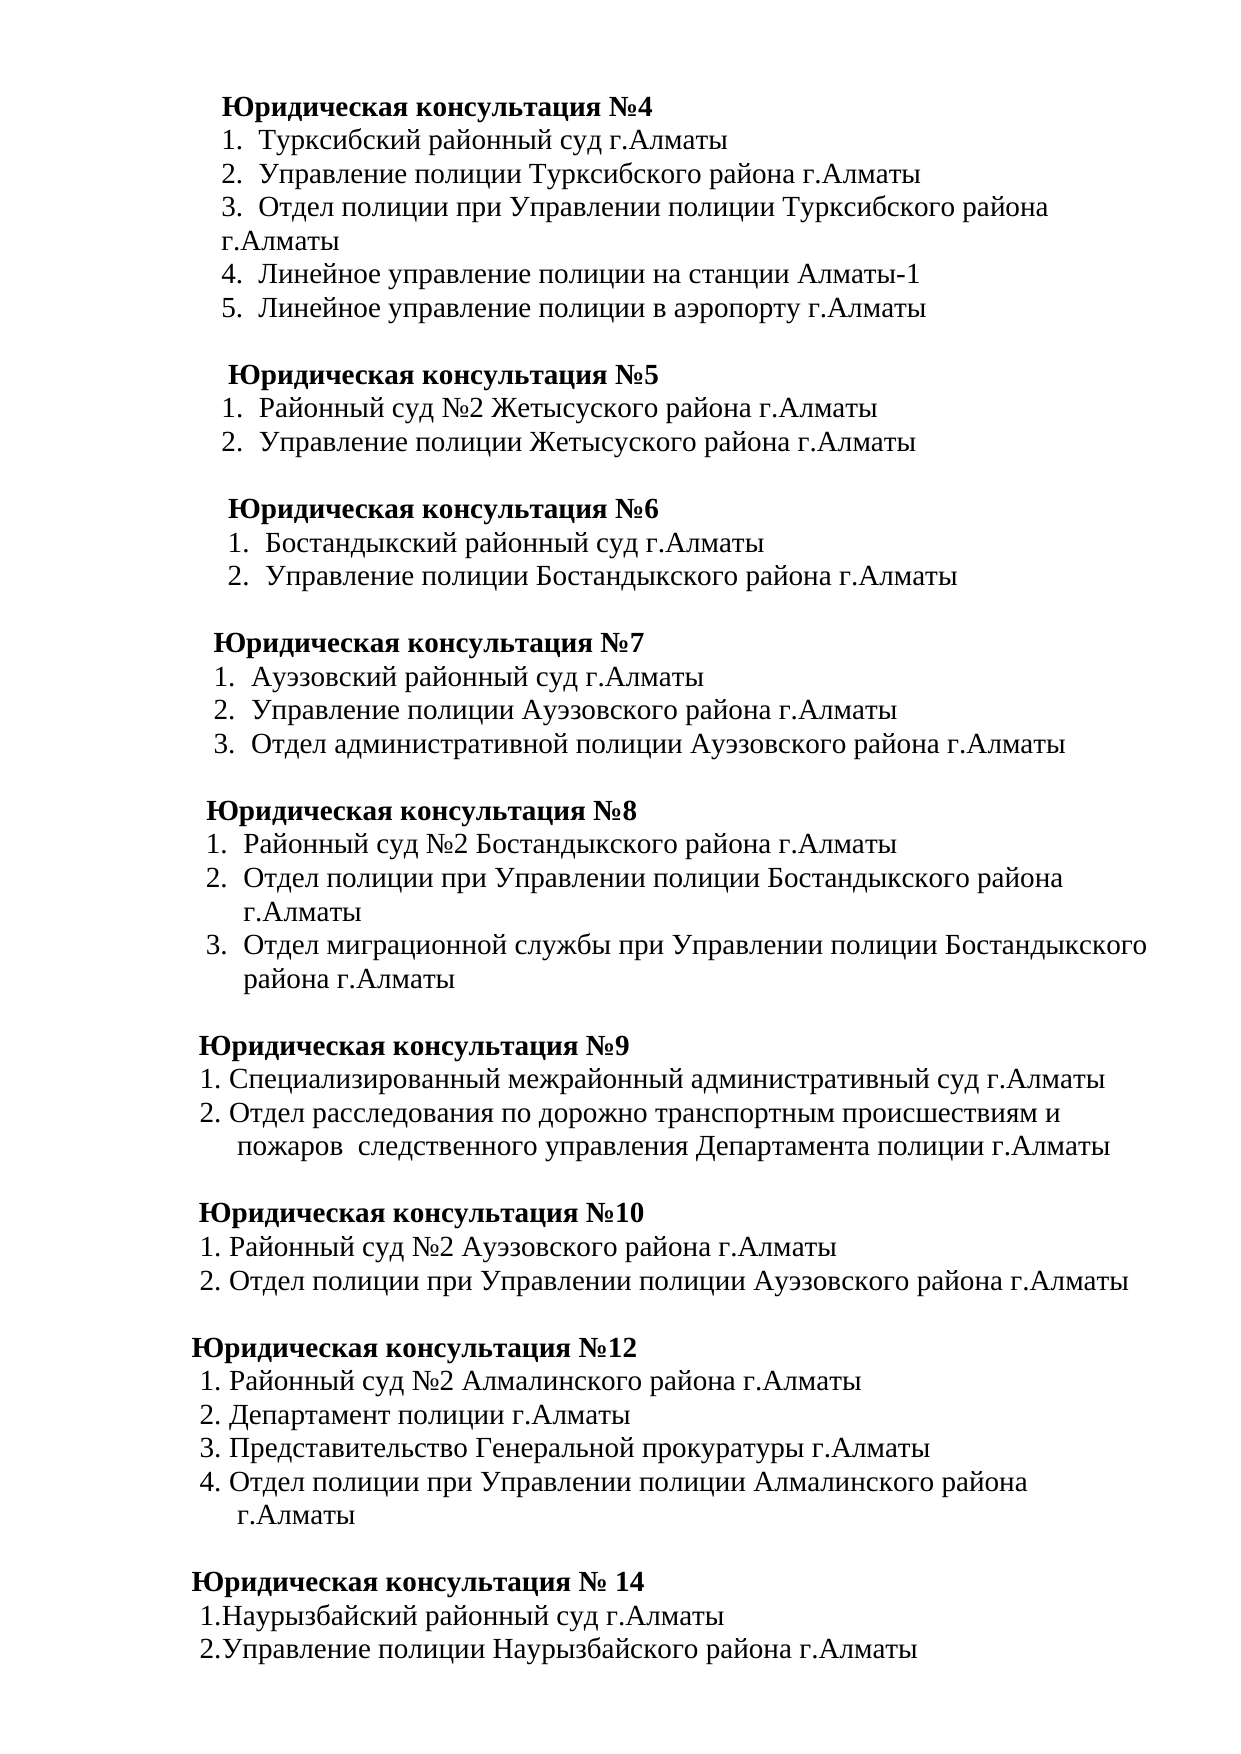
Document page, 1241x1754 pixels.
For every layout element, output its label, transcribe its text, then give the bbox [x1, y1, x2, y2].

list Отдел полиции при Управлении полиции Алмалинского района г.Алматы [199, 1464, 1152, 1531]
list Районный суд №2 Жетысуского района г.Алматы [221, 391, 1152, 424]
list Наурызбайский районный суд г.Алматы [199, 1598, 1152, 1632]
list Управление полиции Турксибского района г.Алматы [221, 156, 1152, 189]
text Юридическая консультация №12 [148, 1330, 1152, 1363]
list Управление полиции Наурызбайского района г.Алматы [199, 1632, 1152, 1665]
list Бостандыкский районный суд г.Алматы [227, 525, 1152, 558]
list Турксибский районный суд г.Алматы [221, 122, 1152, 156]
list Отдел полиции при Управлении полиции Ауэзовского района г.Алматы [199, 1263, 1152, 1296]
list Департамент полиции г.Алматы [199, 1397, 1152, 1430]
list Линейное управление полиции на станции Алматы-1 [221, 256, 1152, 290]
text Юридическая консультация №8 [148, 793, 1152, 827]
text Юридическая консультация №5 [148, 357, 1152, 391]
list Управление полиции Бостандыкского района г.Алматы [227, 558, 1152, 592]
text Юридическая консультация №7 [148, 625, 1152, 659]
list Отдел административной полиции Ауэзовского района г.Алматы [213, 726, 1152, 759]
list Районный суд №2 Ауэзовского района г.Алматы [199, 1229, 1152, 1263]
list Линейное управление полиции в аэропорту г.Алматы [221, 290, 1152, 323]
list Управление полиции Жетысуского района г.Алматы [221, 424, 1152, 458]
list Ауэзовский районный суд г.Алматы [213, 659, 1152, 692]
text Юридическая консультация № 14 [148, 1564, 1152, 1598]
text Юридическая консультация №4 [222, 89, 1152, 122]
list Представительство Генеральной прокуратуры г.Алматы [199, 1430, 1152, 1464]
text Юридическая консультация №10 [148, 1196, 1152, 1229]
text Юридическая консультация №9 [148, 1028, 1152, 1061]
text г.Алматы [221, 223, 1152, 256]
list Отдел полиции при Управлении полиции Турксибского района [221, 189, 1152, 223]
list Отдел полиции при Управлении полиции Бостандыкского района г.Алматы [206, 860, 1152, 927]
list Отдел расследования по дорожно транспортным происшествиям и пожаров следственного управления Департамента полиции г.Алматы [199, 1095, 1152, 1162]
text Юридическая консультация №6 [148, 491, 1152, 525]
list Специализированный межрайонный административный суд г.Алматы [199, 1061, 1152, 1095]
list Районный суд №2 Бостандыкского района г.Алматы [206, 827, 1152, 860]
list Управление полиции Ауэзовского района г.Алматы [213, 692, 1152, 726]
list Отдел миграционной службы при Управлении полиции Бостандыкского района г.Алматы [206, 927, 1152, 994]
list Районный суд №2 Алмалинского района г.Алматы [199, 1363, 1152, 1397]
